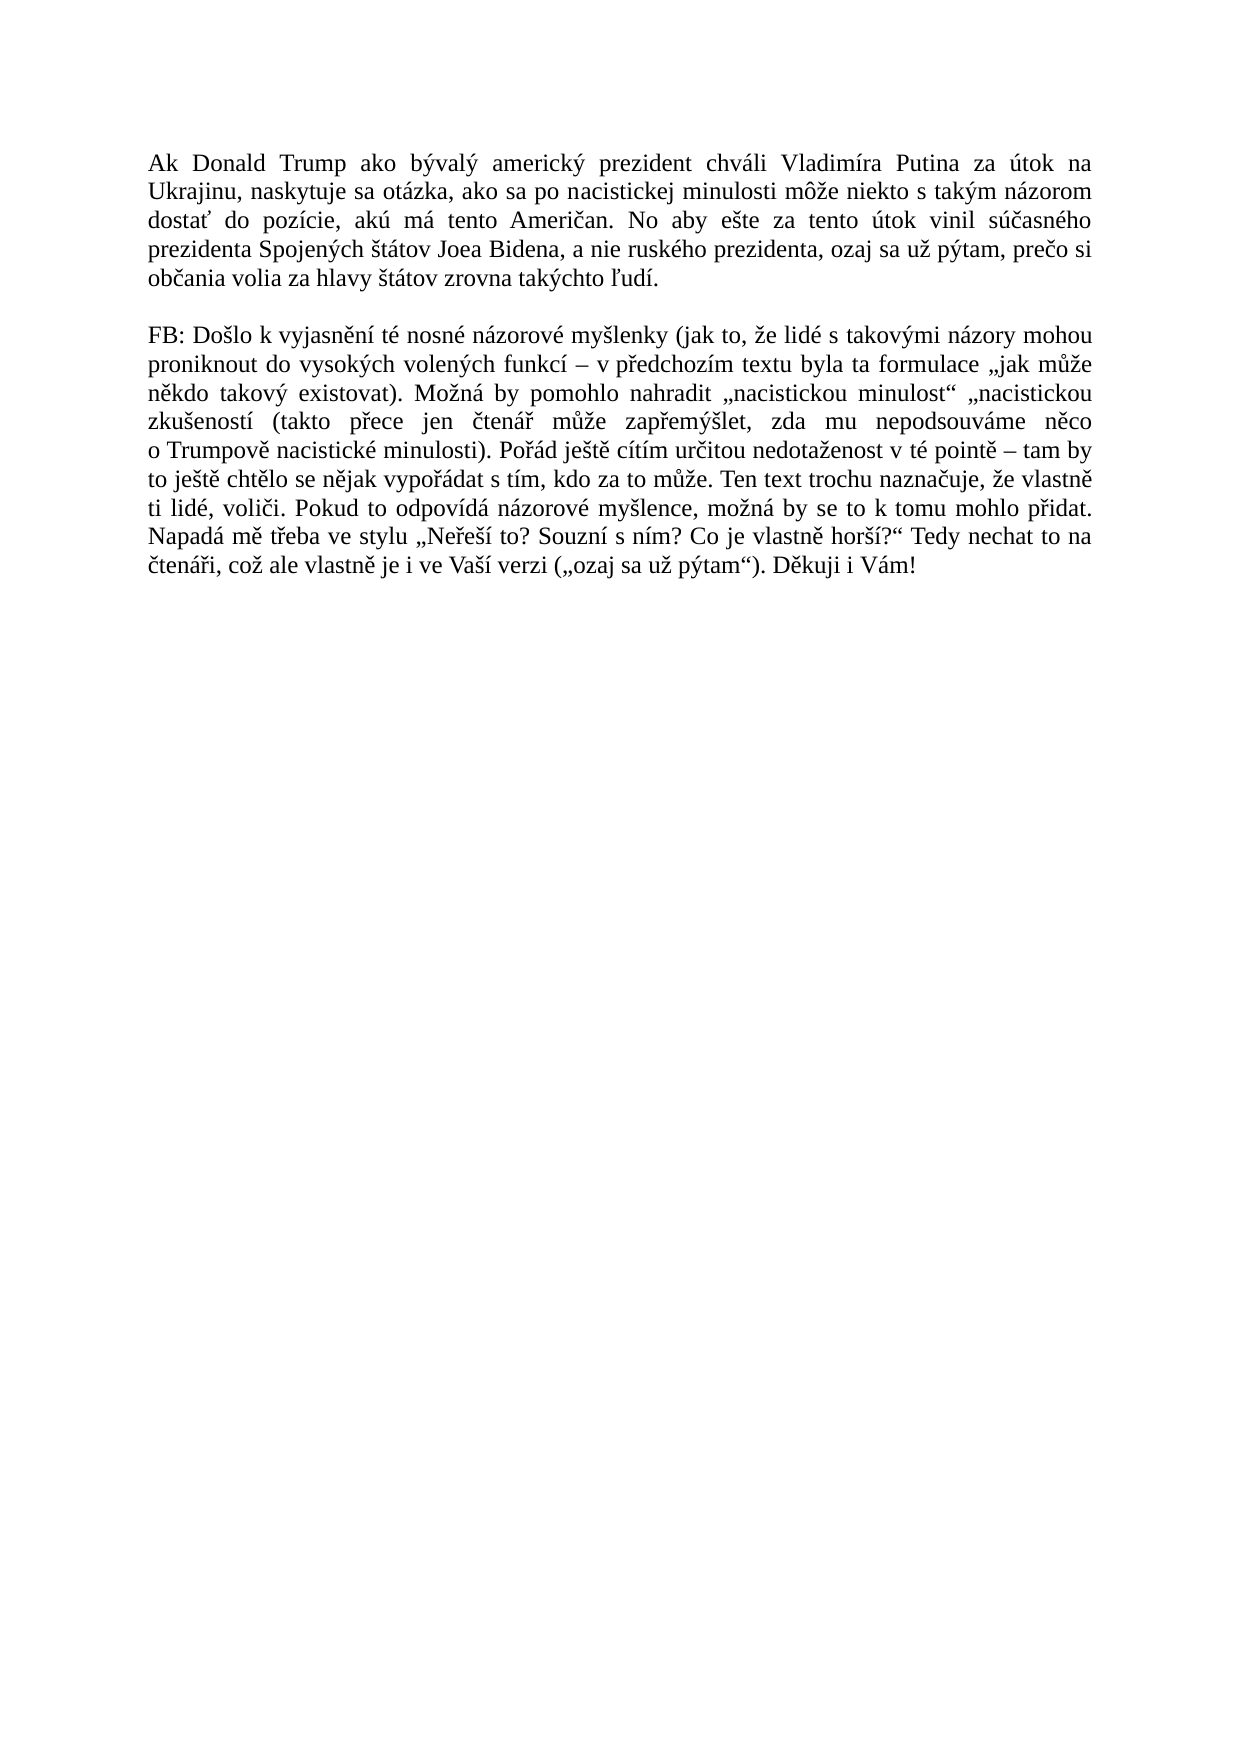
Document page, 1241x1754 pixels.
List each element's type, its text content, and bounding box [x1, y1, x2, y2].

text Ak Donald Trump ako bývalý americký prezident chváli Vladimíra Putina za útok na Ukrajinu, naskytuje sa otázka, ako sa po nacistickej minulosti môže niekto s takým názorom dostať do pozície, akú má tento Američan. No aby ešte za tento útok vinil súčasného prezidenta Spojených štátov Joea Bidena, a nie ruského prezidenta, ozaj sa už pýtam, prečo si občania volia za hlavy štátov zrovna takýchto ľudí. [148, 148, 1093, 291]
text FB: Došlo k vyjasnění té nosné názorové myšlenky (jak to, že lidé s takovými názory mohou proniknout do vysokých volených funkcí – v předchozím textu byla ta formulace „jak může někdo takový existovat). Možná by pomohlo nahradit „nacistickou minulost“ „nacistickou zkušeností (takto přece jen čtenář může zapřemýšlet, zda mu nepodsouváme něco o Trumpově nacistické minulosti). Pořád ještě cítím určitou nedotaženost v té pointě – tam by to ještě chtělo se nějak vypořádat s tím, kdo za to může. Ten text trochu naznačuje, že vlastně ti lidé, voliči. Pokud to odpovídá názorové myšlence, možná by se to k tomu mohlo přidat. Napadá mě třeba ve stylu „Neřeší to? Souzní s ním? Co je vlastně horší?“ Tedy nechat to na čtenáři, což ale vlastně je i ve Vaší verzi („ozaj sa už pýtam“). Děkuji i Vám! [148, 320, 1093, 579]
